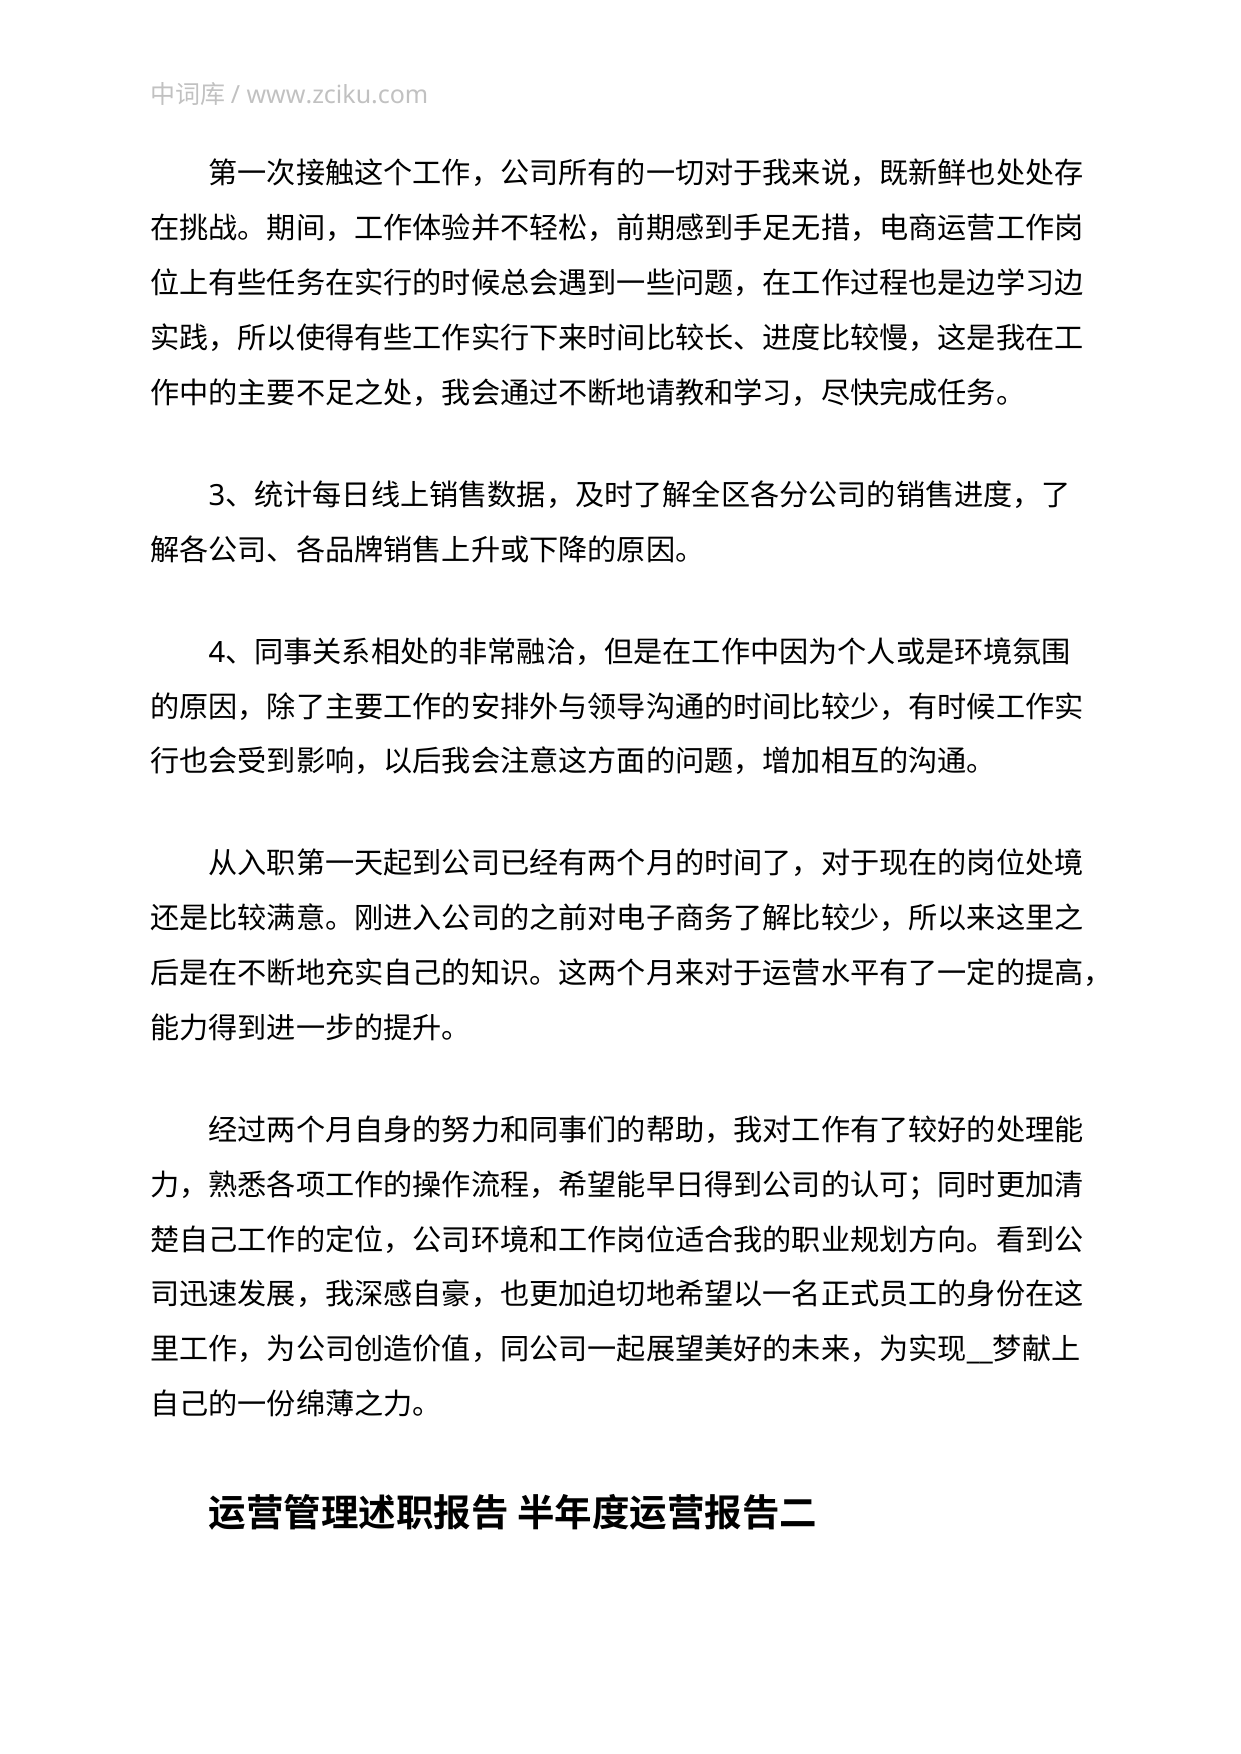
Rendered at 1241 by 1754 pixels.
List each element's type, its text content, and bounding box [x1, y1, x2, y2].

text 3、统计每日线上销售数据，及时了解全区各分公司的销售进度，了解各公司、各品牌销售上升或下降的原因。 [150, 471, 1090, 569]
text 4、同事关系相处的非常融洽，但是在工作中因为个人或是环境氛围的原因，除了主要工作的安排外与领导沟通的时间比较少，有时候工作实行也会受到影响，以后我会注意这方面的问题，增加相互的沟通。 [150, 628, 1090, 780]
text 运营管理述职报告 半年度运营报告二 [150, 1483, 1090, 1537]
text 经过两个月自身的努力和同事们的帮助，我对工作有了较好的处理能力，熟悉各项工作的操作流程，希望能早日得到公司的认可；同时更加清楚自己工作的定位，公司环境和工作岗位适合我的职业规划方向。看到公司迅速发展，我深感自豪，也更加迫切地希望以一名正式员工的身份在这里工作，为公司创造价值，同公司一起展望美好的未来，为实现__梦献上自己的一份绵薄之力。 [150, 1106, 1090, 1423]
text 从入职第一天起到公司已经有两个月的时间了，对于现在的岗位处境还是比较满意。刚进入公司的之前对电子商务了解比较少，所以来这里之后是在不断地充实自己的知识。这两个月来对于运营水平有了一定的提高，能力得到进一步的提升。 [150, 840, 1090, 1047]
text 第一次接触这个工作，公司所有的一切对于我来说，既新鲜也处处存在挑战。期间，工作体验并不轻松，前期感到手足无措，电商运营工作岗位上有些任务在实行的时候总会遇到一些问题，在工作过程也是边学习边实践，所以使得有些工作实行下来时间比较长、进度比较慢，这是我在工作中的主要不足之处，我会通过不断地请教和学习，尽快完成任务。 [150, 150, 1090, 412]
